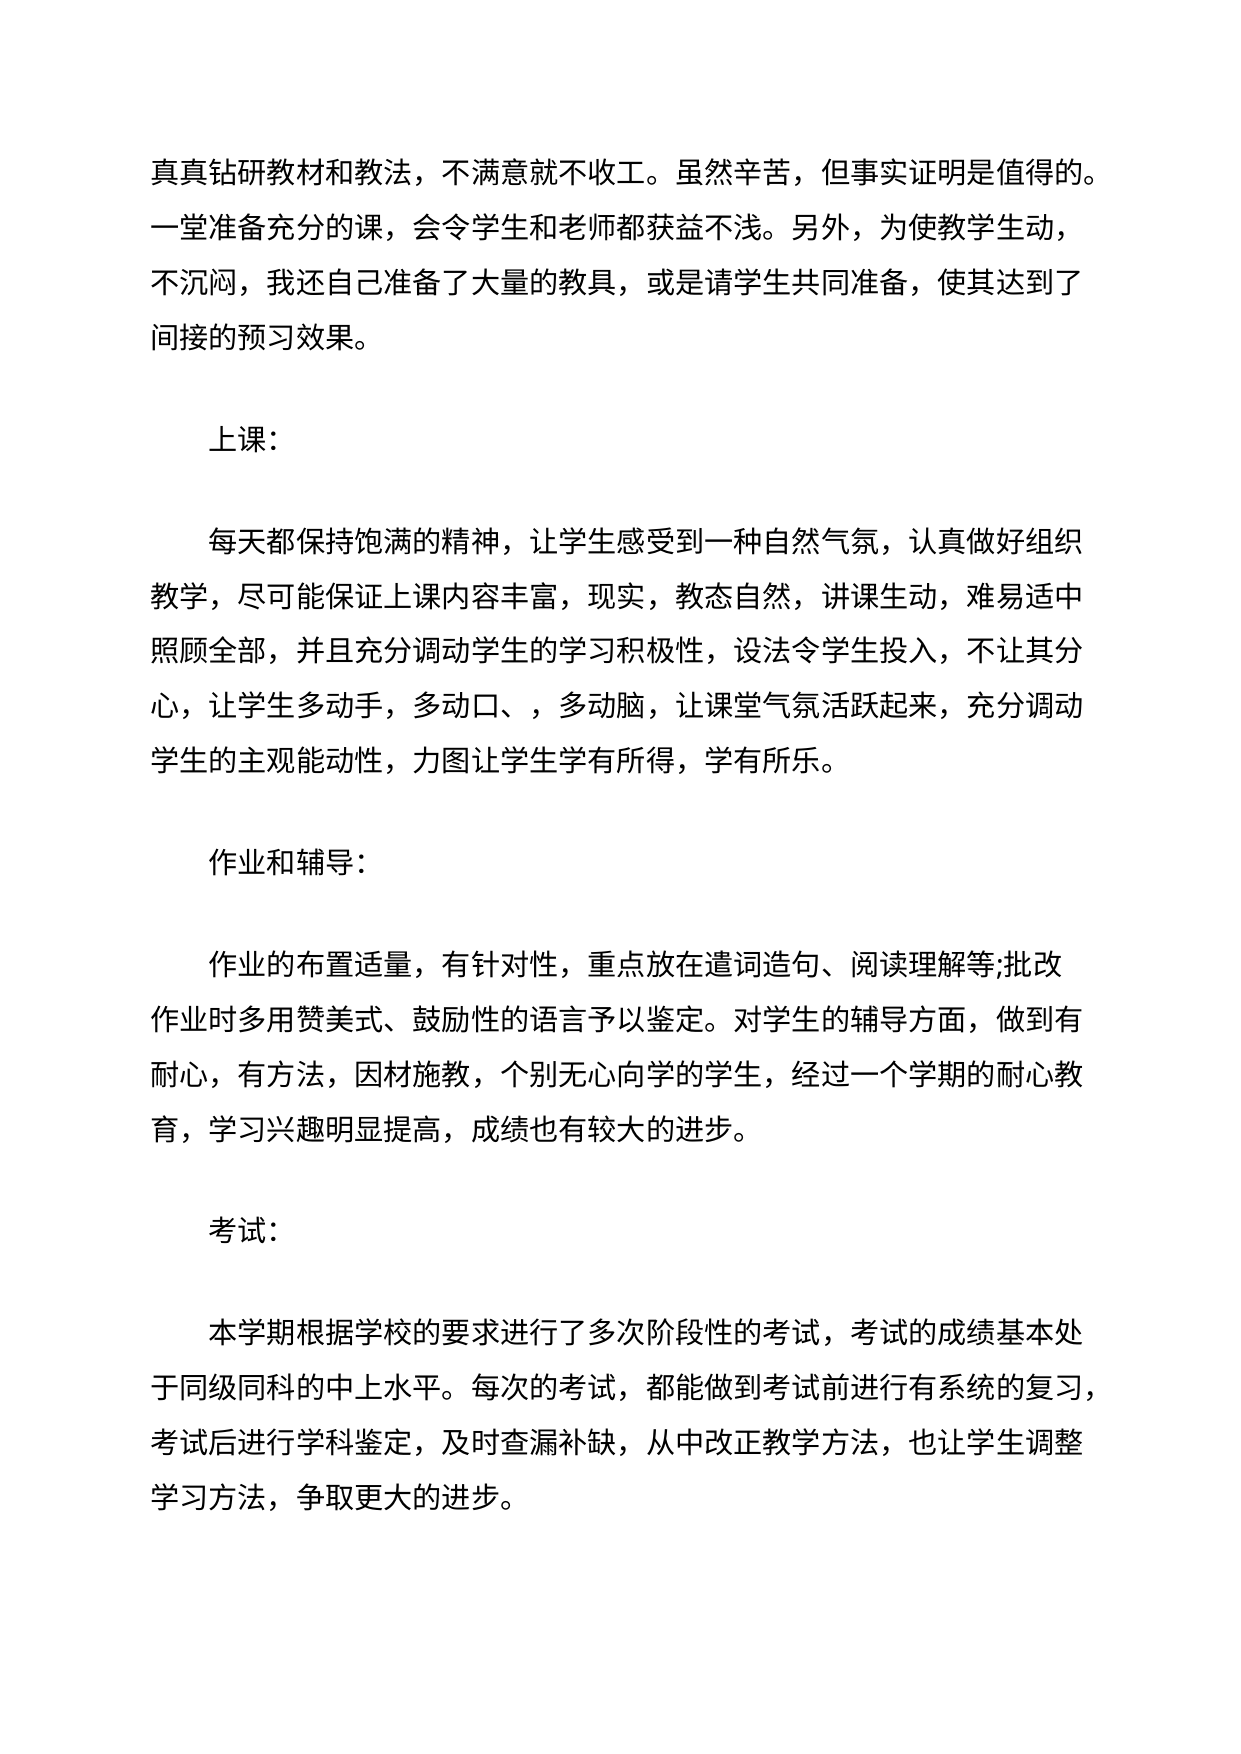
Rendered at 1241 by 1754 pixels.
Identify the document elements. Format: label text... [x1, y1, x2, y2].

text 作业和辅导： [150, 839, 1090, 882]
text 考试： [150, 1208, 1090, 1250]
text 作业的布置适量，有针对性，重点放在遣词造句、阅读理解等;批改作业时多用赞美式、鼓励性的语言予以鉴定。对学生的辅导方面，做到有耐心，有方法，因材施教，个别无心向学的学生，经过一个学期的耐心教育，学习兴趣明显提高，成绩也有较大的进步。 [150, 941, 1090, 1148]
text 上课： [150, 416, 1090, 459]
text 本学期根据学校的要求进行了多次阶段性的考试，考试的成绩基本处于同级同科的中上水平。每次的考试，都能做到考试前进行有系统的复习，考试后进行学科鉴定，及时查漏补缺，从中改正教学方法，也让学生调整学习方法，争取更大的进步。 [150, 1310, 1090, 1517]
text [150, 150, 1090, 357]
text 每天都保持饱满的精神，让学生感受到一种自然气氛，认真做好组织教学，尽可能保证上课内容丰富，现实，教态自然，讲课生动，难易适中照顾全部，并且充分调动学生的学习积极性，设法令学生投入，不让其分心，让学生多动手，多动口、，多动脑，让课堂气氛活跃起来，充分调动学生的主观能动性，力图让学生学有所得，学有所乐。 [150, 518, 1090, 780]
